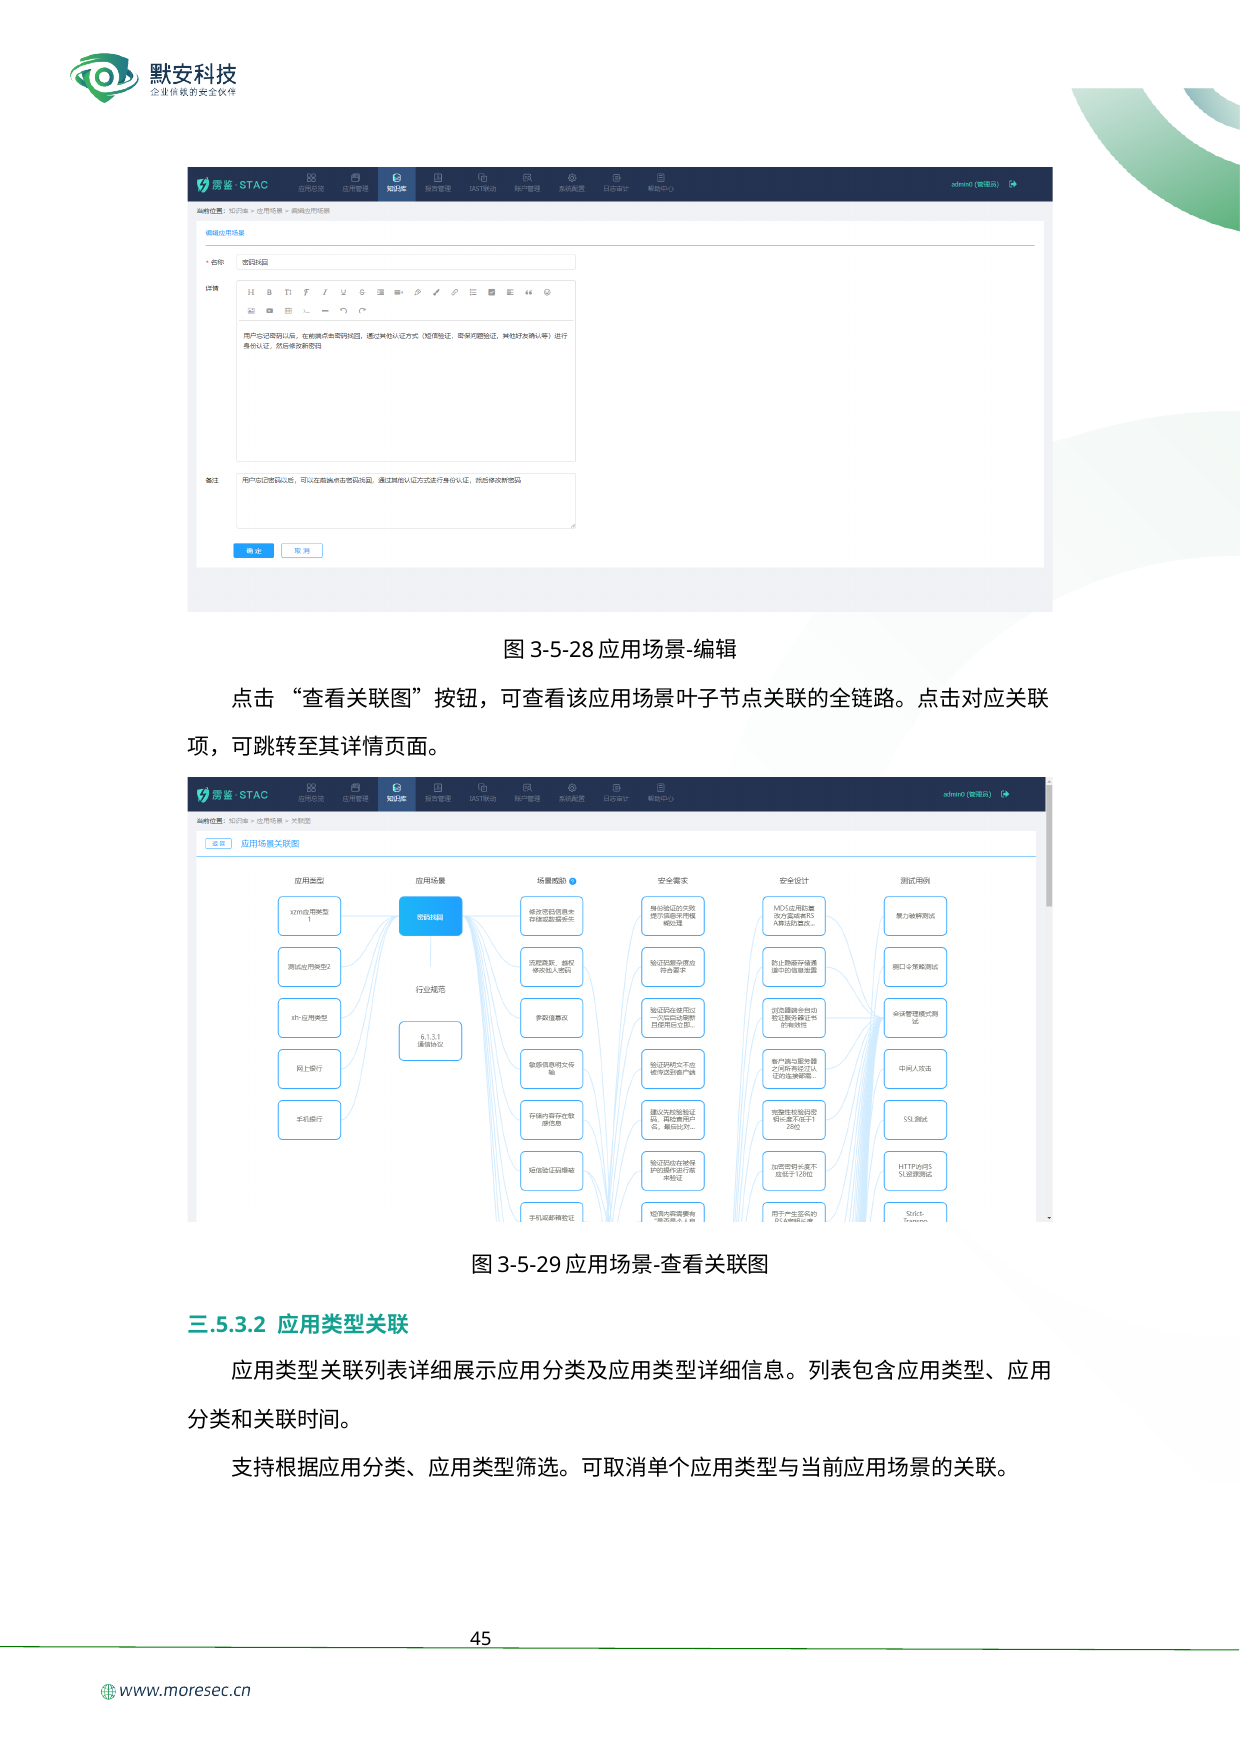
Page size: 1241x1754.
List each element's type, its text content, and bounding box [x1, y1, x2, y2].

picture [187, 88, 1241, 1506]
picture [94, 1676, 257, 1706]
text 点击 “查看关联图”按钮，可查看该应用场景叶子节点关联的全链路。点击对应关联项，可跳转至其详情页面。 [187, 680, 1053, 761]
text 图3-5-29应用场景-查看关联图 [187, 1247, 1053, 1280]
text 应用类型关联列表详细展示应用分类及应用类型详细信息。列表包含应用类型、应用分类和关联时间。 [187, 1353, 1053, 1434]
text 图3-5-28应用场景-编辑 [187, 632, 1053, 664]
picture [65, 47, 238, 107]
subtitle 应用类型关联 [187, 1308, 1053, 1341]
text 支持根据应用分类、应用类型筛选。可取消单个应用类型与当前应用场景的关联。 [187, 1450, 1053, 1482]
